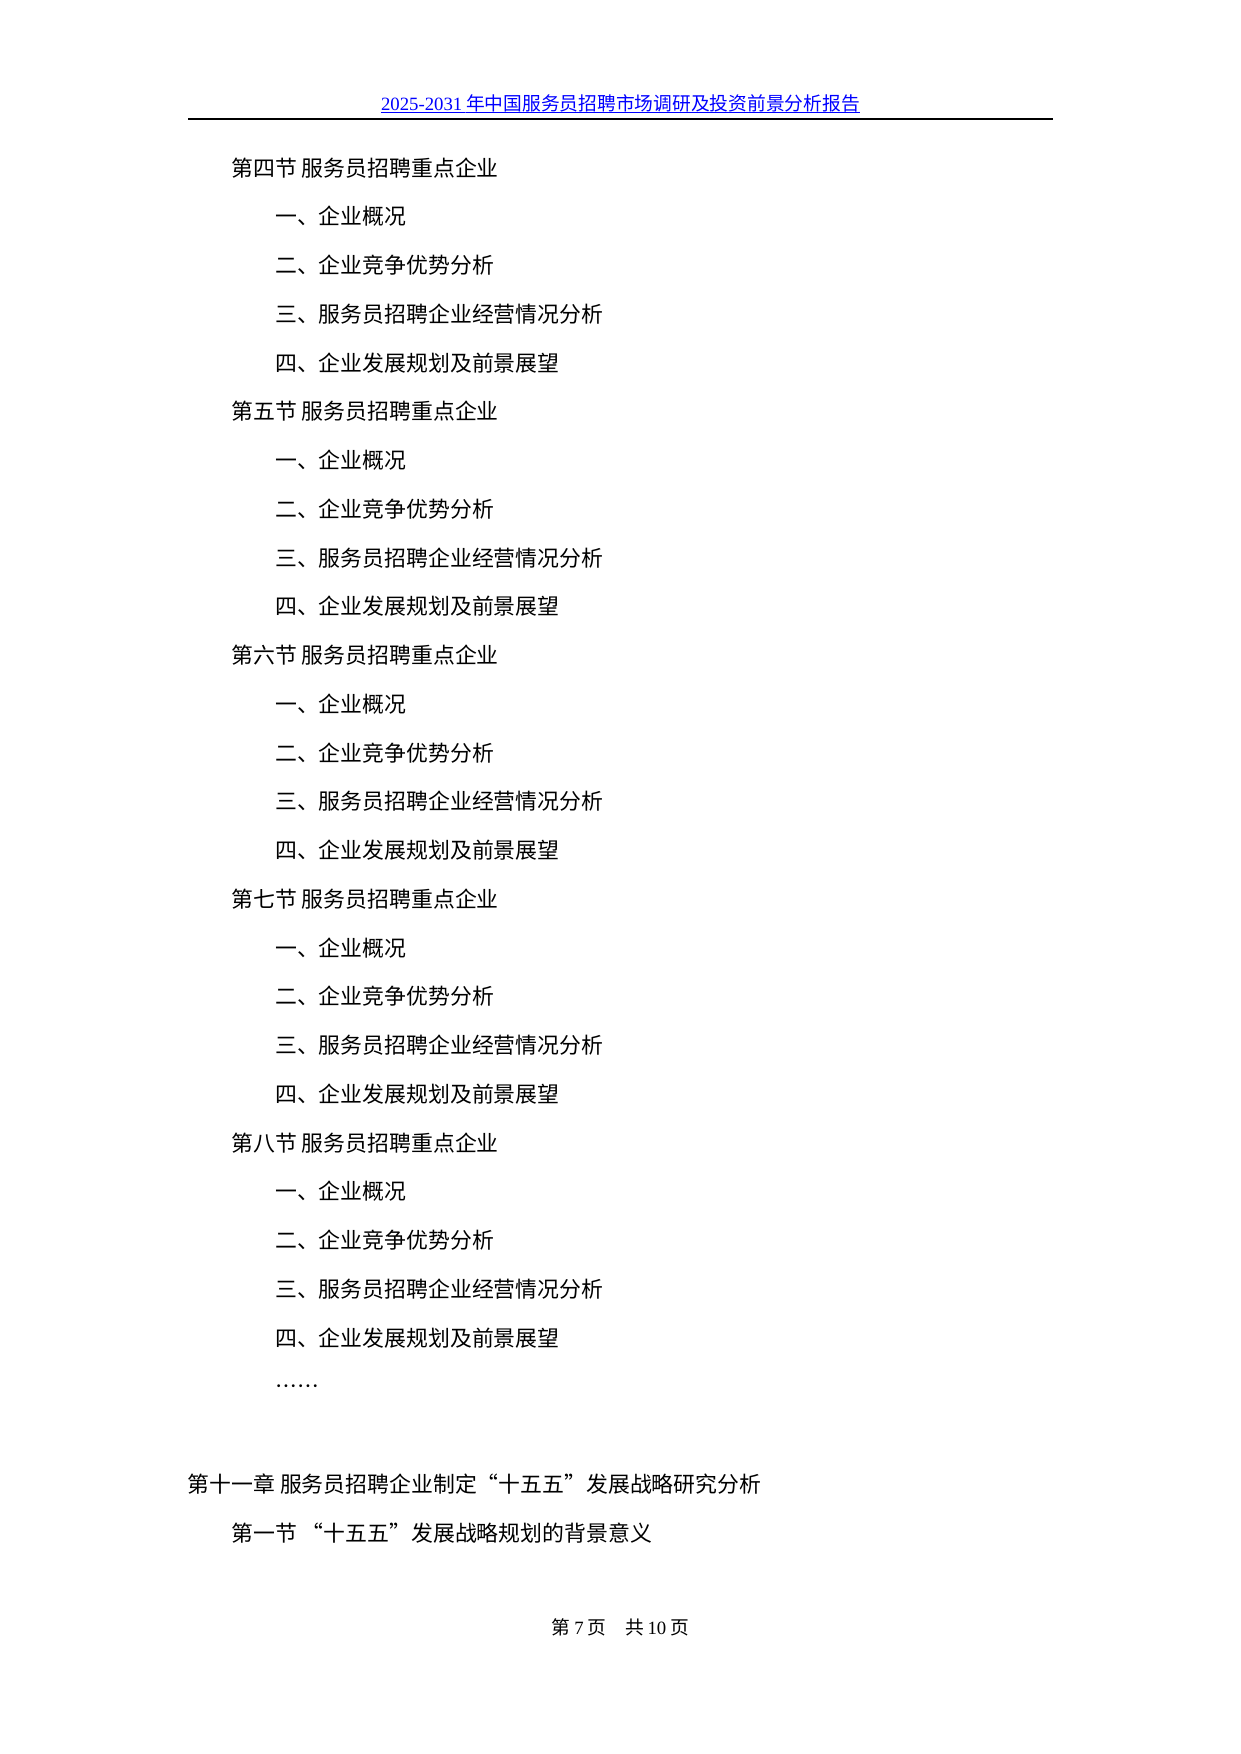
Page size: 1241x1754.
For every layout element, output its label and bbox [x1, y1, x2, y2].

text [187, 150, 1053, 1548]
